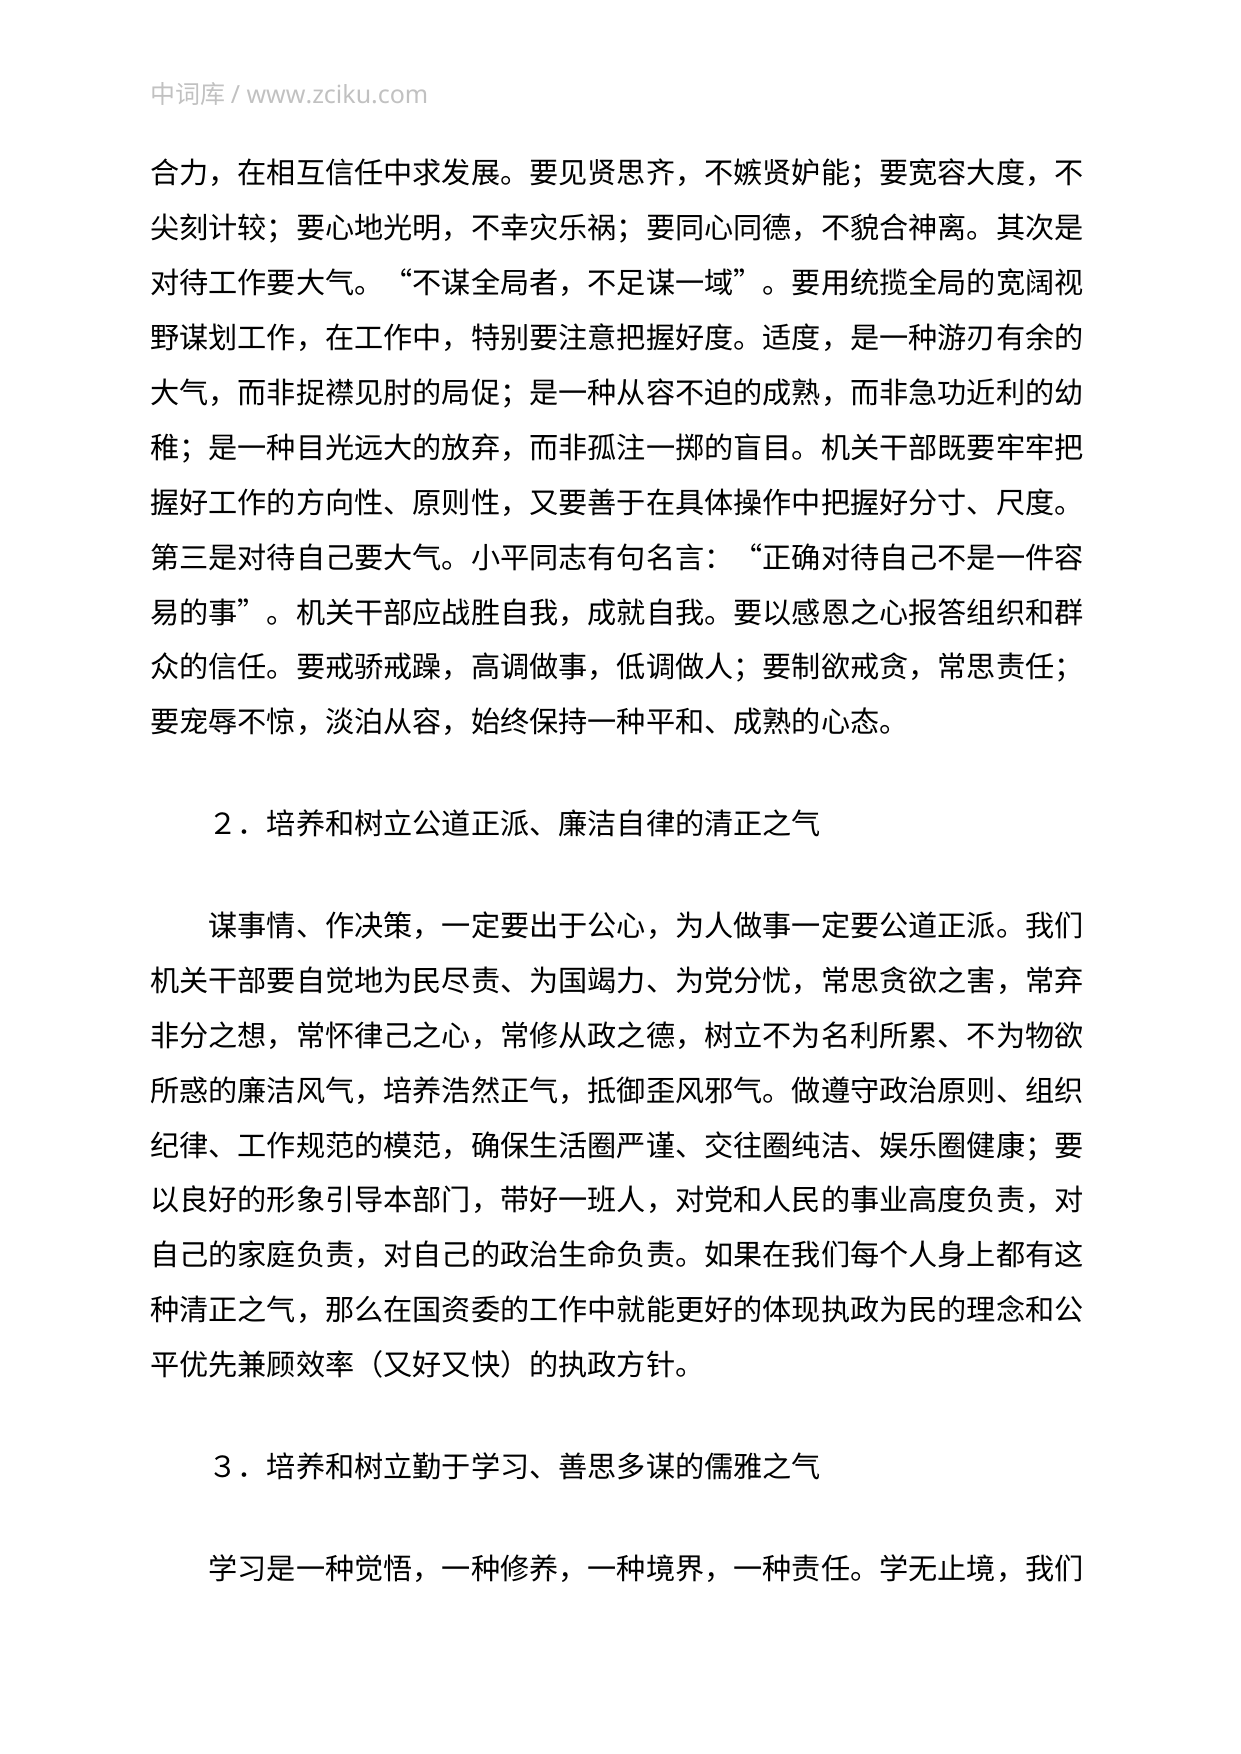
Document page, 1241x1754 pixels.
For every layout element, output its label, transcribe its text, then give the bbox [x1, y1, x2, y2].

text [150, 1545, 1090, 1587]
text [150, 150, 1090, 741]
text ２．培养和树立公道正派、廉洁自律的清正之气 [150, 801, 1090, 843]
text 谋事情、作决策，一定要出于公心，为人做事一定要公道正派。我们机关干部要自觉地为民尽责、为国竭力、为党分忧，常思贪欲之害，常弃非分之想，常怀律己之心，常修从政之德，树立不为名利所累、不为物欲所惑的廉洁风气，培养浩然正气，抵御歪风邪气。做遵守政治原则、组织纪律、工作规范的模范，确保生活圈严谨、交往圈纯洁、娱乐圈健康；要以良好的形象引导本部门，带好一班人，对党和人民的事业高度负责，对自己的家庭负责，对自己的政治生命负责。如果在我们每个人身上都有这种清正之气，那么在国资委的工作中就能更好的体现执政为民的理念和公平优先兼顾效率（又好又快）的执政方针。 [150, 902, 1090, 1384]
text ３．培养和树立勤于学习、善思多谋的儒雅之气 [150, 1443, 1090, 1486]
